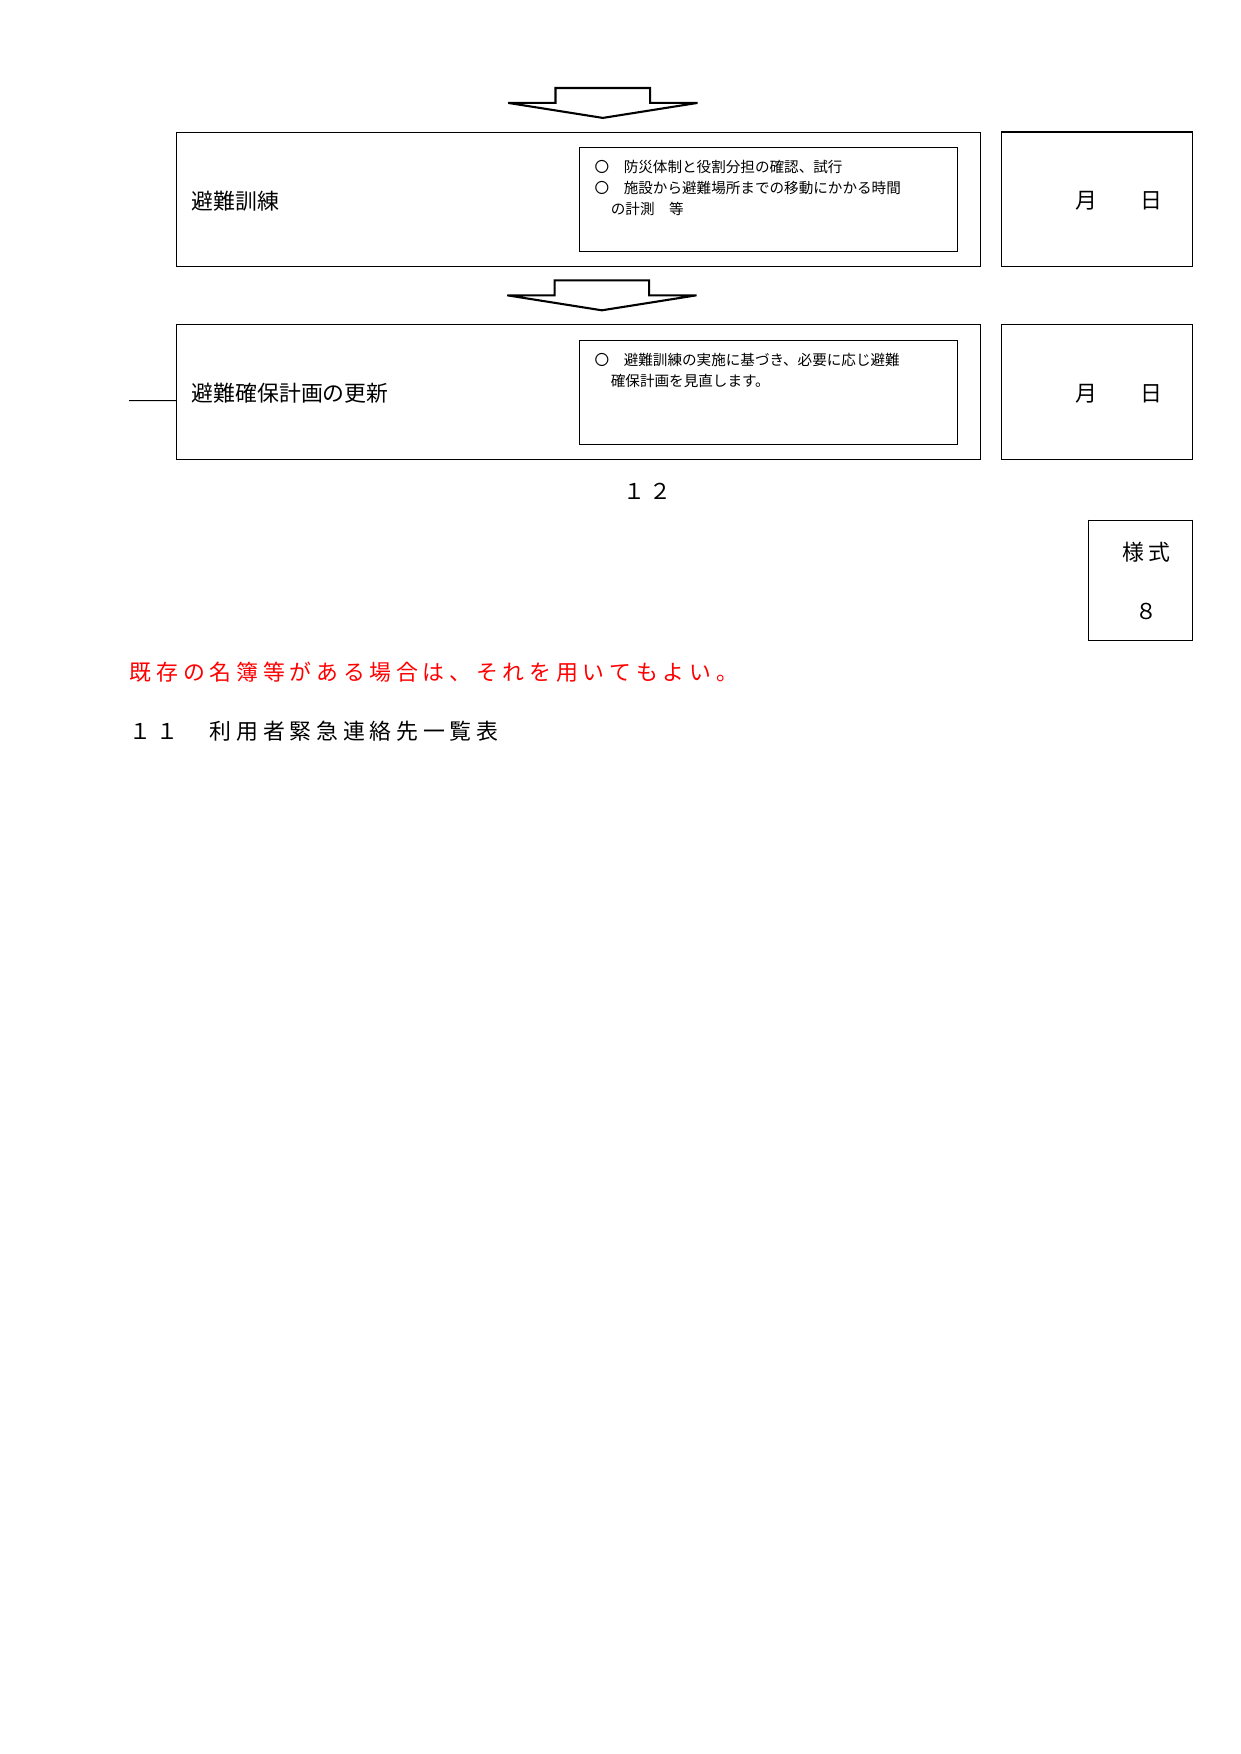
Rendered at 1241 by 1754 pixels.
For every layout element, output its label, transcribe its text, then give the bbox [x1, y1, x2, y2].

table_header 様式８ [1089, 521, 1192, 640]
text １２ [129, 460, 1169, 519]
text 既存の名簿等がある場合は、それを用いてもよい。 [129, 641, 1169, 700]
text １１ 利用者緊急連絡先一覧表 [129, 700, 1169, 760]
